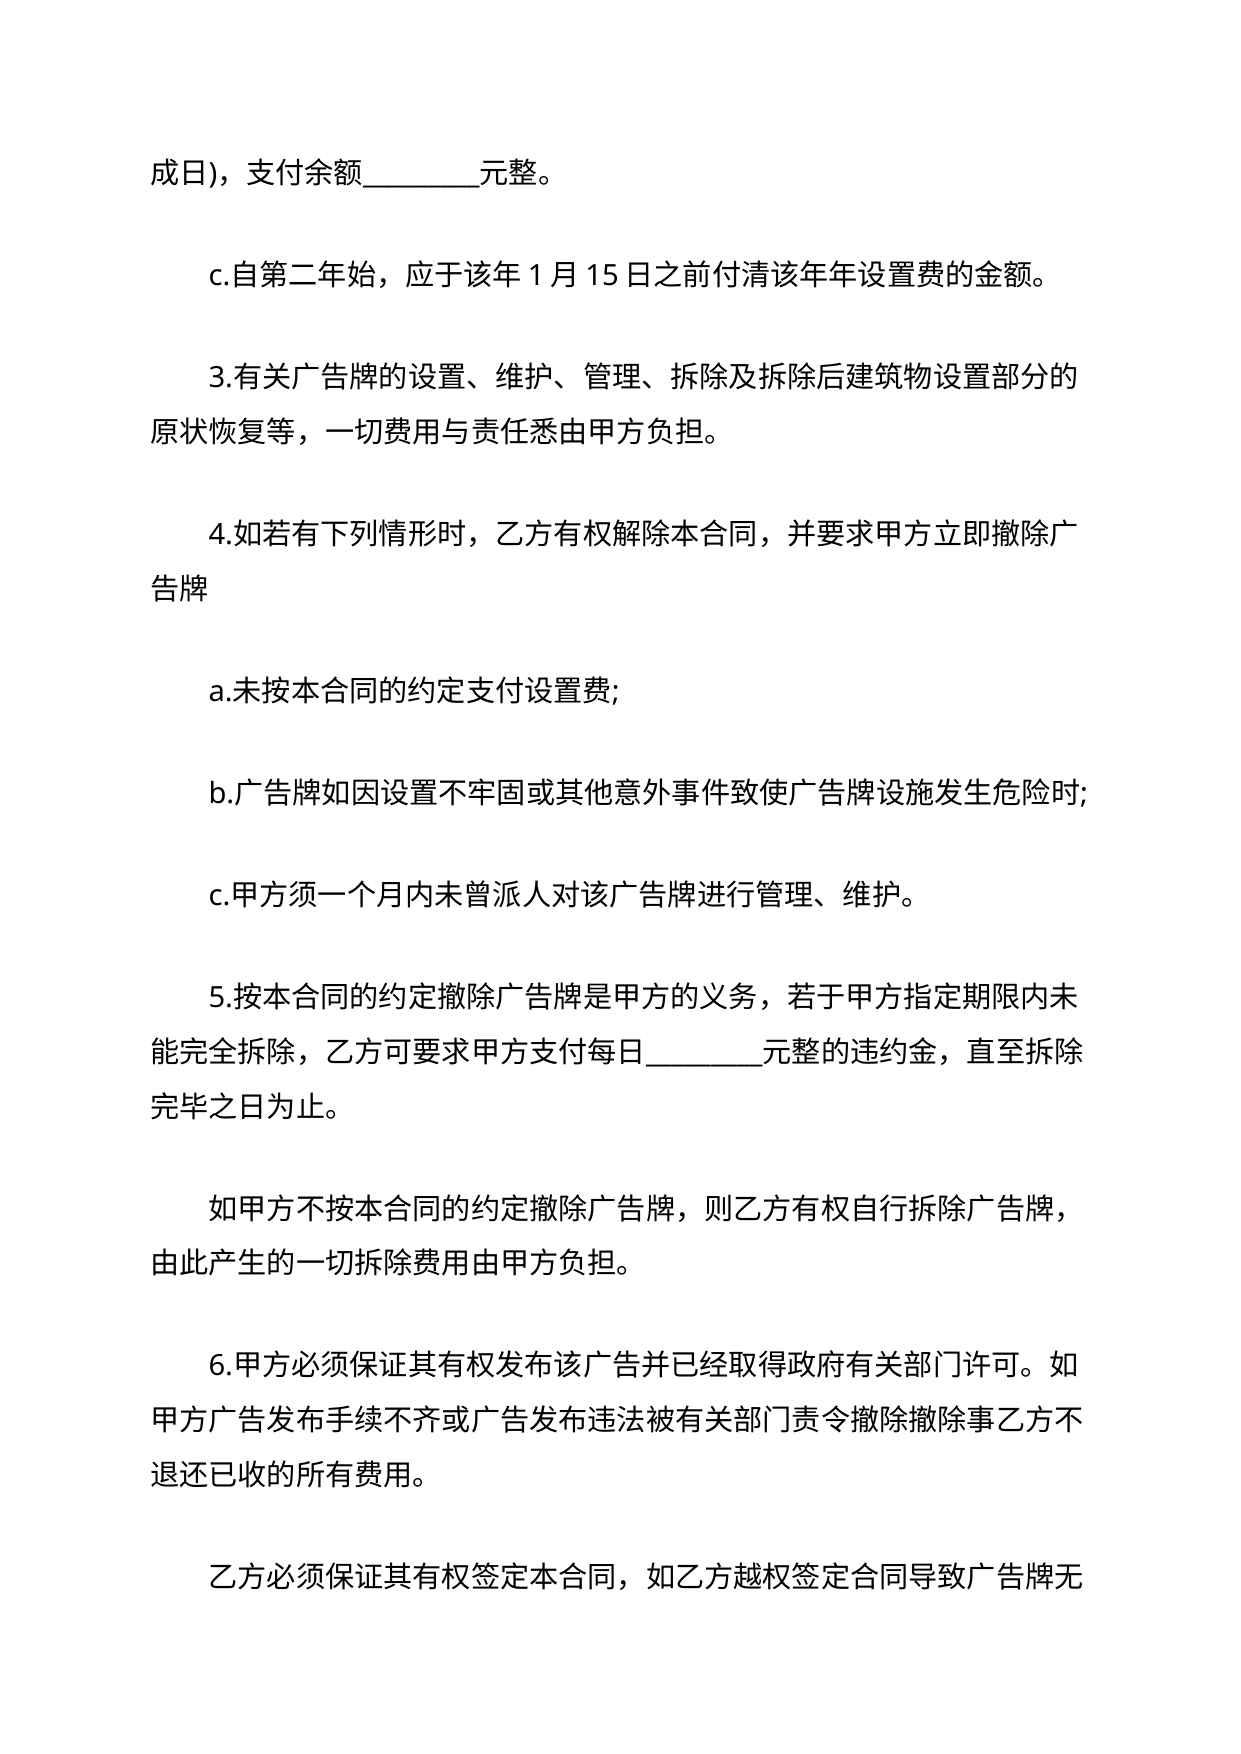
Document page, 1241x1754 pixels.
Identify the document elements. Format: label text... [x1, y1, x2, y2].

text a.未按本合同的约定支付设置费; [150, 667, 1090, 710]
text c.甲方须一个月内未曾派人对该广告牌进行管理、维护。 [150, 871, 1090, 914]
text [150, 150, 1090, 192]
text b.广告牌如因设置不牢固或其他意外事件致使广告牌设施发生危险时; [150, 769, 1090, 812]
text 6.甲方必须保证其有权发布该广告并已经取得政府有关部门许可。如甲方广告发布手续不齐或广告发布违法被有关部门责令撤除撤除事乙方不退还已收的所有费用。 [150, 1342, 1090, 1494]
text 5.按本合同的约定撤除广告牌是甲方的义务，若于甲方指定期限内未能完全拆除，乙方可要求甲方支付每日_________元整的违约金，直至拆除完毕之日为止。 [150, 973, 1090, 1126]
text 3.有关广告牌的设置、维护、管理、拆除及拆除后建筑物设置部分的原状恢复等，一切费用与责任悉由甲方负担。 [150, 354, 1090, 451]
text 4.如若有下列情形时，乙方有权解除本合同，并要求甲方立即撤除广告牌 [150, 511, 1090, 608]
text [150, 1553, 1090, 1596]
text 如甲方不按本合同的约定撤除广告牌，则乙方有权自行拆除广告牌，由此产生的一切拆除费用由甲方负担。 [150, 1185, 1090, 1282]
text c.自第二年始，应于该年1月15日之前付清该年年设置费的金额。 [150, 252, 1090, 294]
